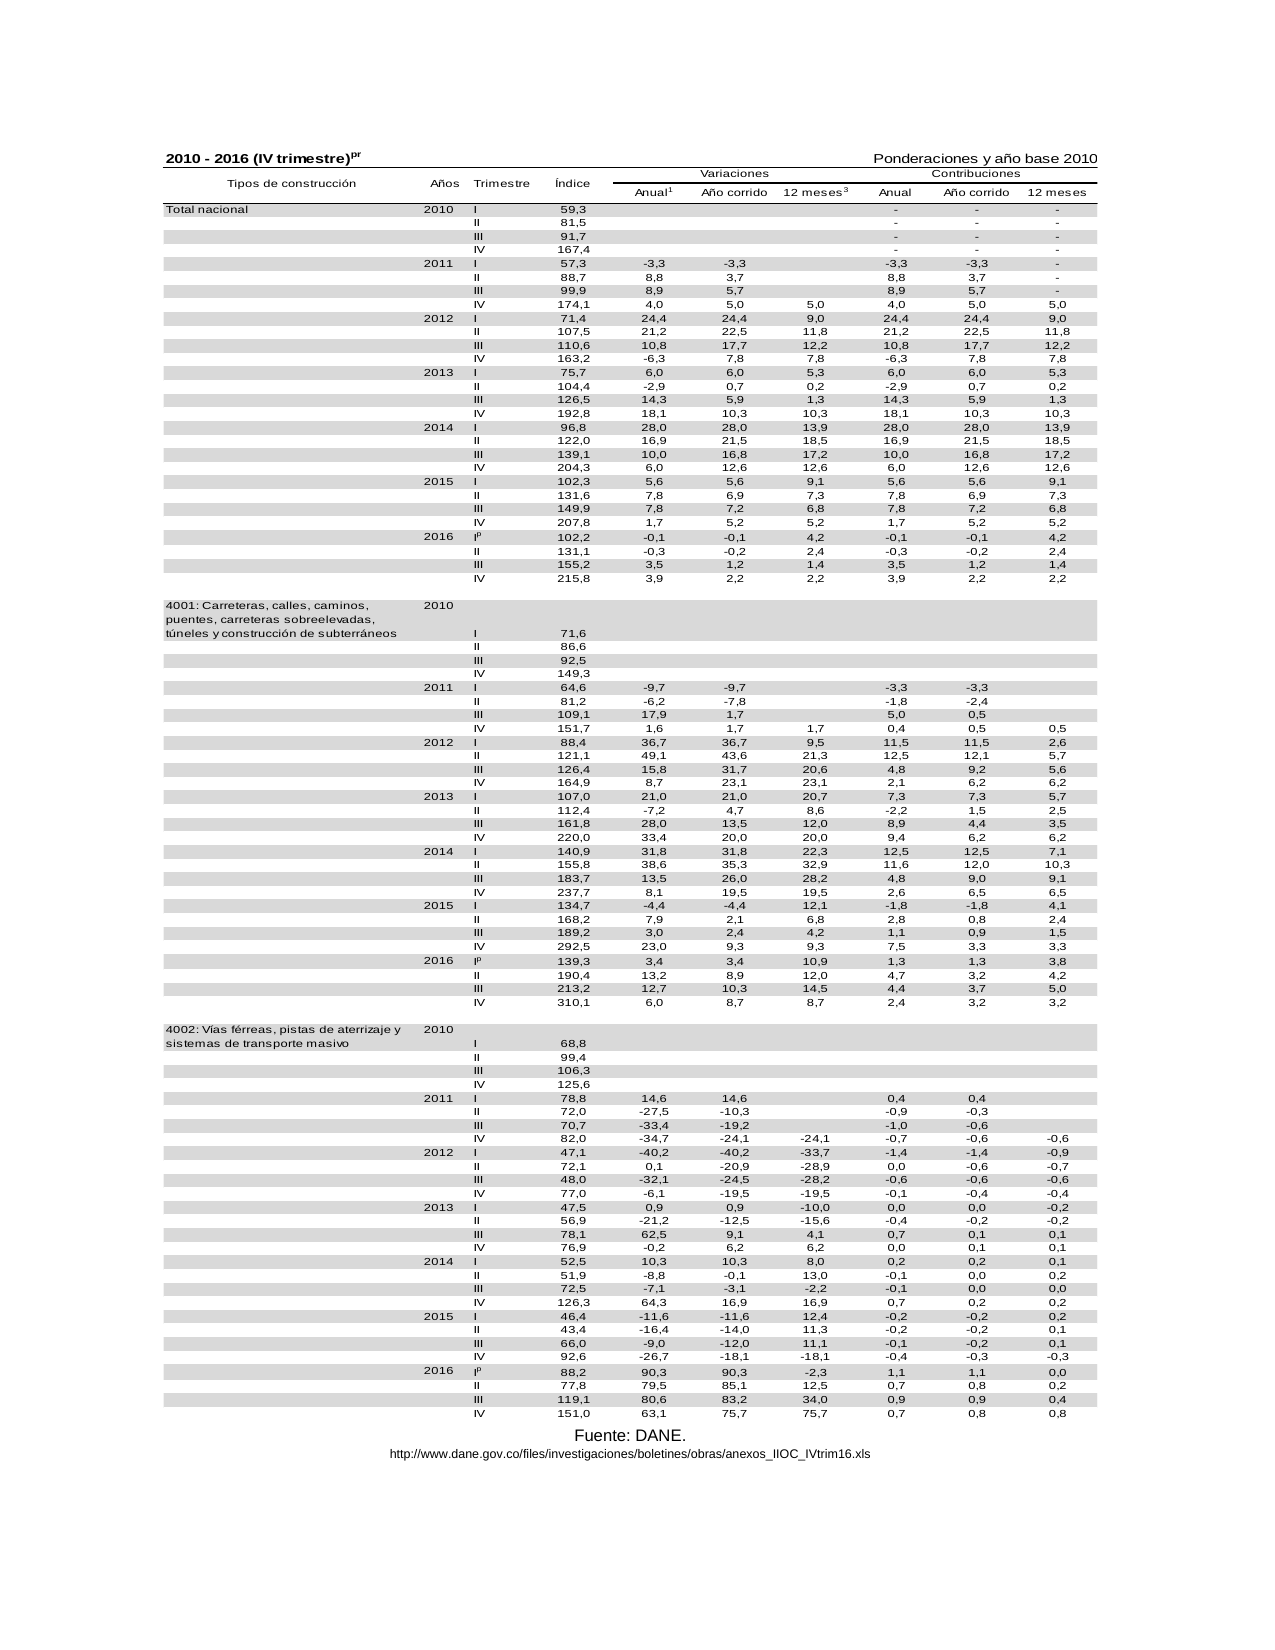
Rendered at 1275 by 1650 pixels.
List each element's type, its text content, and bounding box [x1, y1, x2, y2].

text http://www.dane.gov.co/files/investigaciones/boletines/obras/anexos_IIOC_IVtrim16.xls [162, 1446, 1098, 1461]
text Fuente: DANE. [162, 1426, 1098, 1445]
